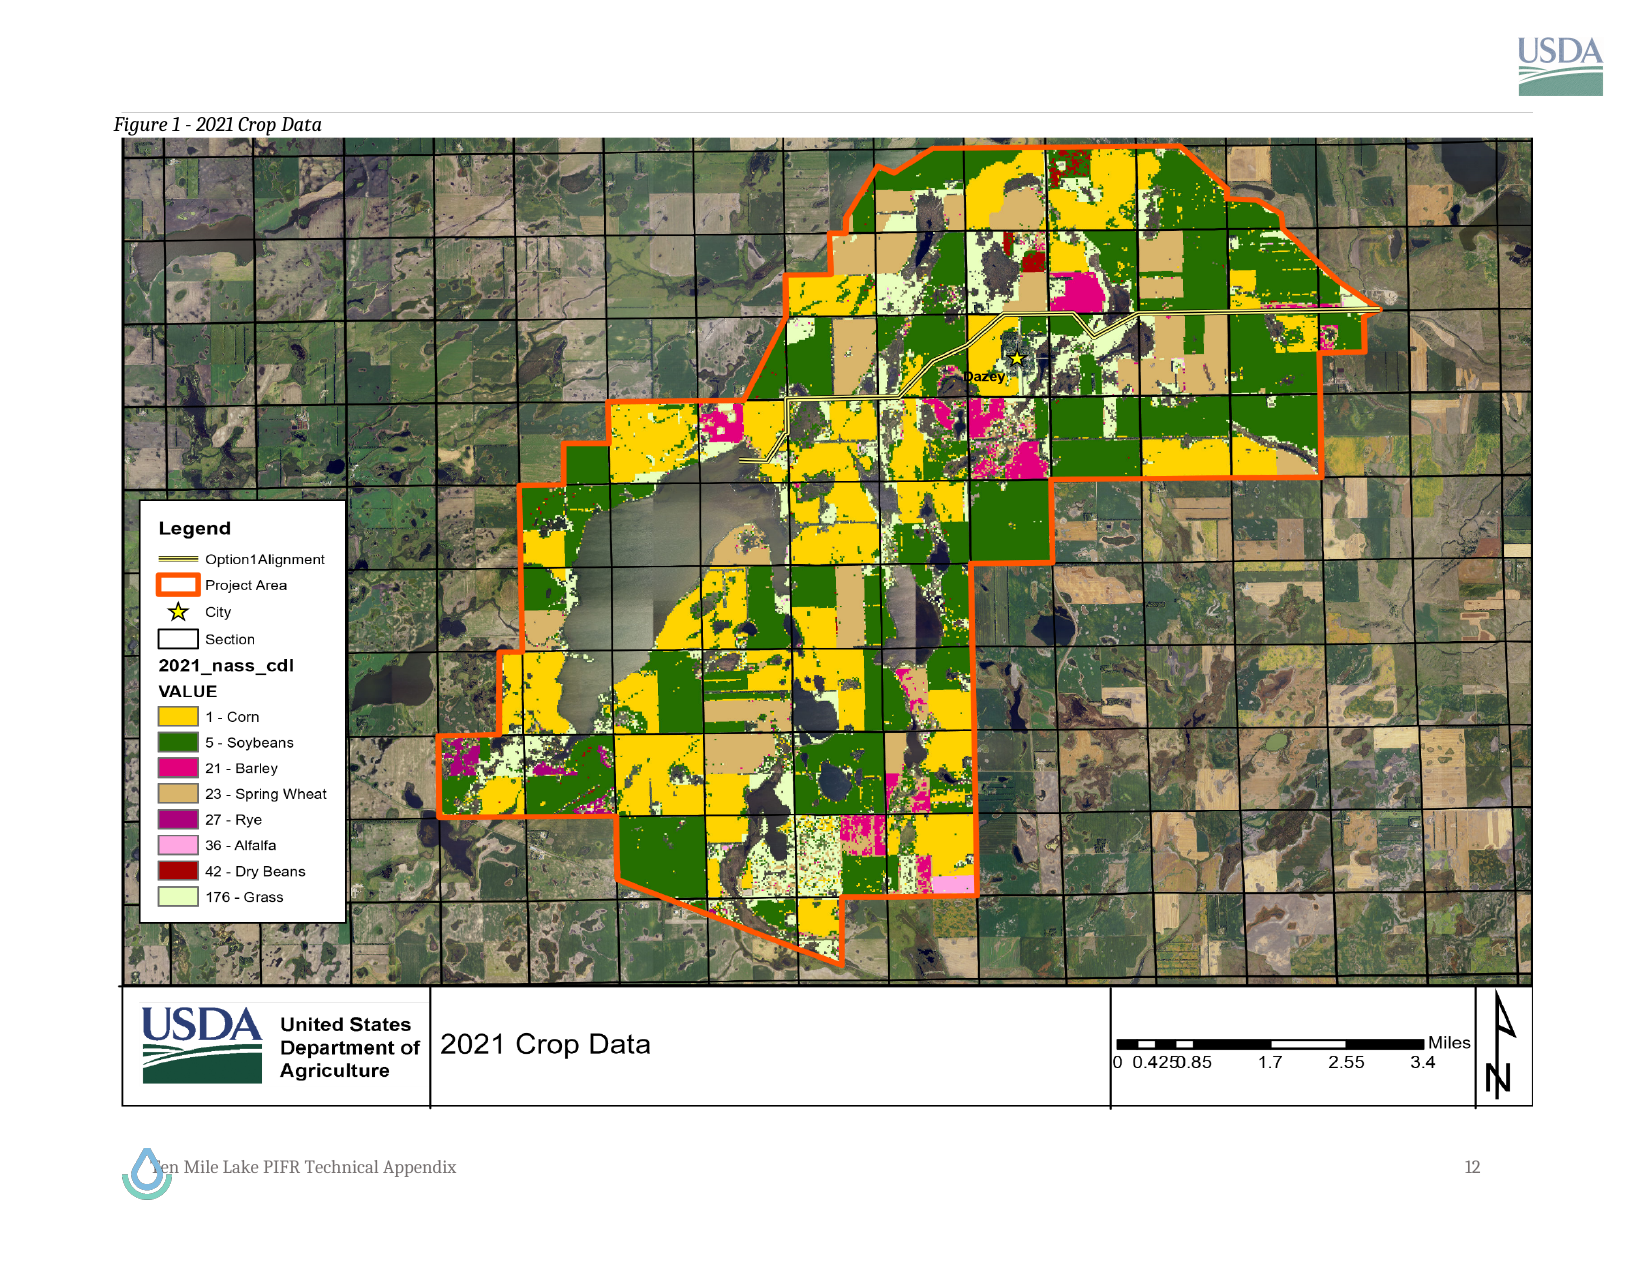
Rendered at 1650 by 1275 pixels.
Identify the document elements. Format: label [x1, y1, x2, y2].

picture [117, 138, 1533, 1110]
picture [1518, 37, 1604, 96]
picture [122, 1148, 172, 1200]
